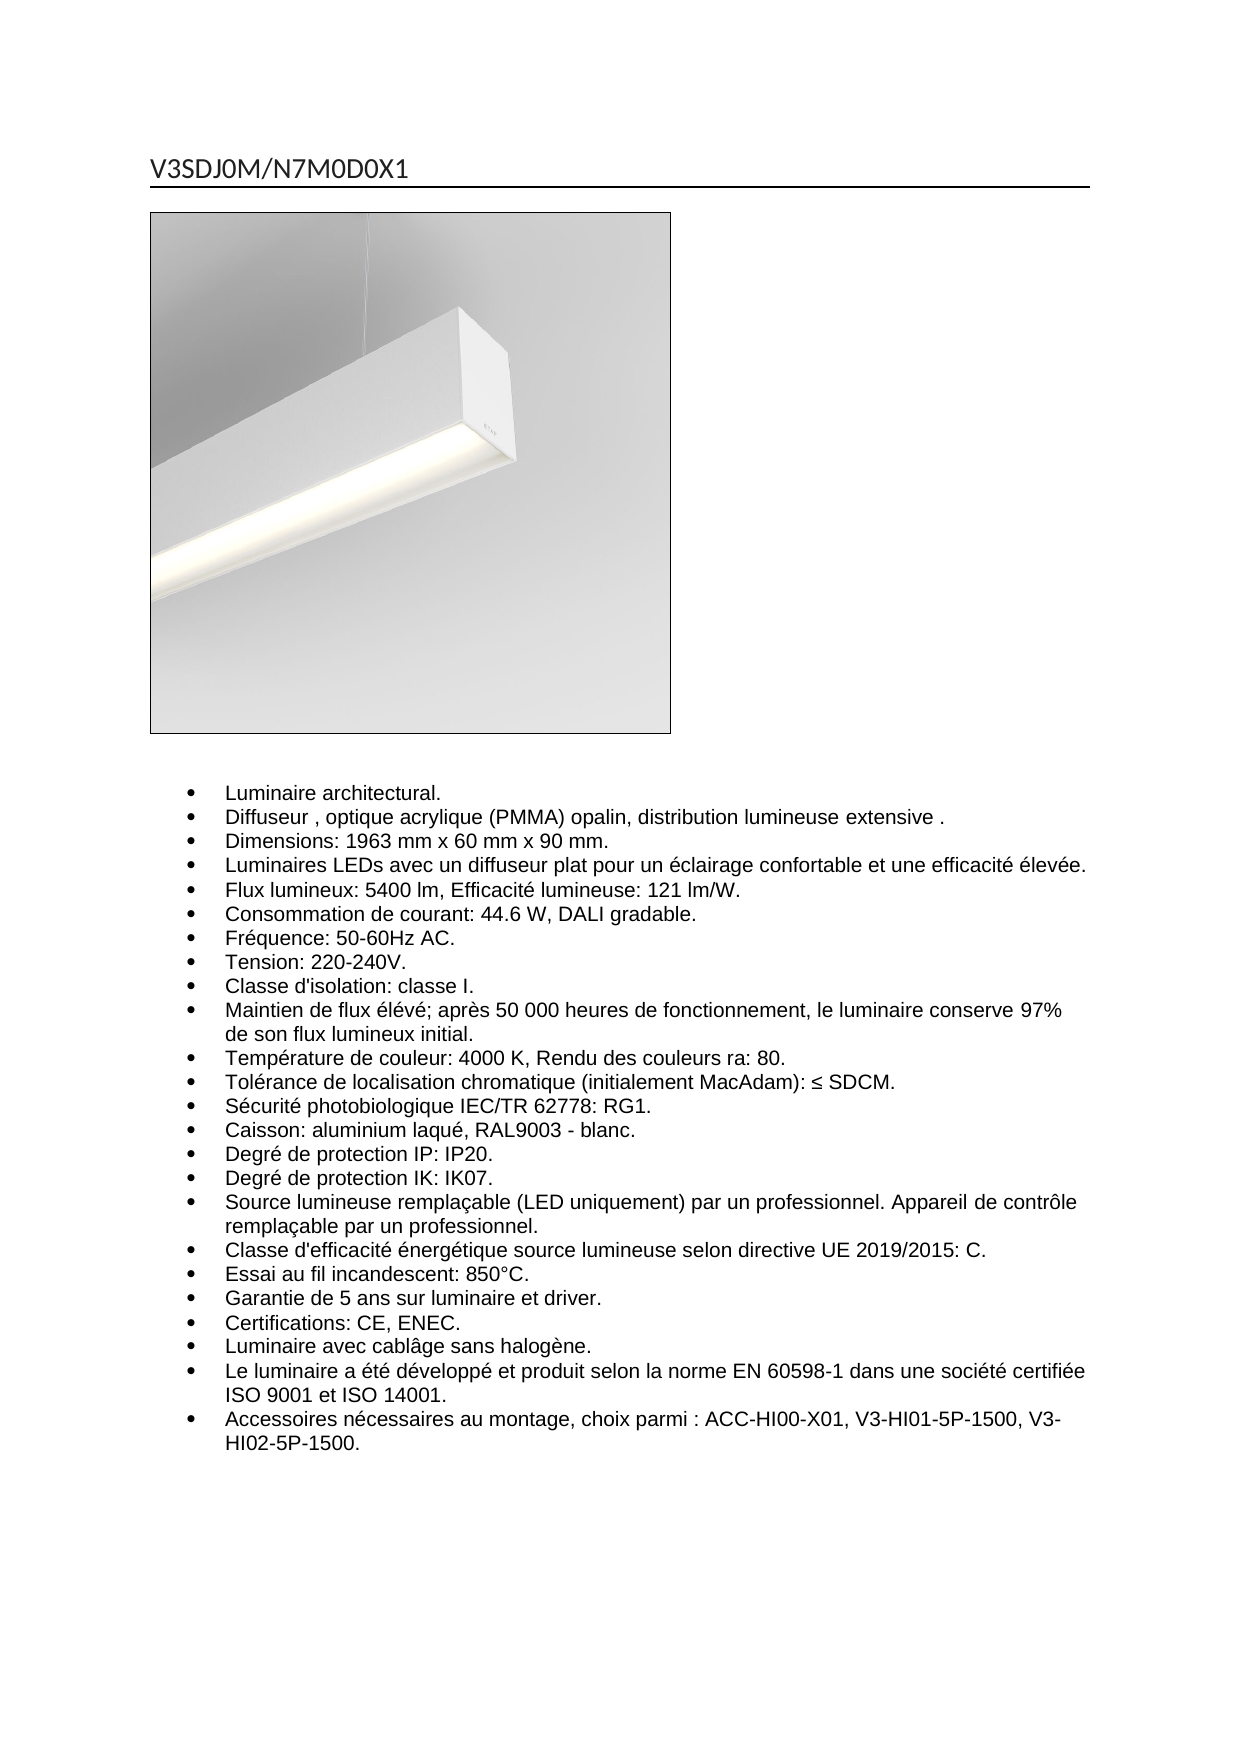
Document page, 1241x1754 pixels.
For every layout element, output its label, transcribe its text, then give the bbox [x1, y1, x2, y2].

picture [151, 213, 670, 733]
list Garantie de 5 ans sur luminaire et driver. [187, 1286, 1090, 1310]
list Luminaire architectural. [187, 781, 1090, 805]
list Maintien de flux élévé; après 50 000 heures de fonctionnement, le luminaire conserve 97% de son flux lumineux initial. [187, 998, 1090, 1046]
list Source lumineuse remplaçable (LED uniquement) par un professionnel. Appareil de contrôle remplaçable par un professionnel. [187, 1190, 1090, 1238]
list Classe d'isolation: classe I. [187, 974, 1090, 998]
list Flux lumineux: 5400 lm, Efficacité lumineuse: 121 lm/W. [187, 877, 1090, 901]
list Le luminaire a été développé et produit selon la norme EN 60598-1 dans une société certifiée ISO 9001 et ISO 14001. [187, 1358, 1090, 1406]
list Tension: 220-240V. [187, 949, 1090, 974]
list Certifications: CE, ENEC. [187, 1310, 1090, 1334]
text V3SDJ0M/N7M0D0X1 [150, 150, 1090, 186]
list Accessoires nécessaires au montage, choix parmi : ACC-HI00-X01, V3-HI01-5P-1500, V3-HI02-5P-1500. [187, 1406, 1090, 1454]
list Sécurité photobiologique IEC/TR 62778: RG1. [187, 1094, 1090, 1118]
list Degré de protection IP: IP20. [187, 1142, 1090, 1166]
list Caisson: aluminium laqué, RAL9003 - blanc. [187, 1118, 1090, 1142]
list Classe d'efficacité énergétique source lumineuse selon directive UE 2019/2015: C. [187, 1238, 1090, 1262]
list Essai au fil incandescent: 850°C. [187, 1262, 1090, 1286]
list Degré de protection IK: IK07. [187, 1166, 1090, 1190]
list Tolérance de localisation chromatique (initialement MacAdam): ≤ SDCM. [187, 1070, 1090, 1094]
list Luminaire avec cablâge sans halogène. [187, 1334, 1090, 1358]
list Dimensions: 1963 mm x 60 mm x 90 mm. [187, 829, 1090, 853]
list Température de couleur: 4000 K, Rendu des couleurs ra: 80. [187, 1046, 1090, 1070]
list Consommation de courant: 44.6 W, DALI gradable. [187, 901, 1090, 926]
list Luminaires LEDs avec un diffuseur plat pour un éclairage confortable et une efficacité élevée. [187, 853, 1090, 877]
list Diffuseur , optique acrylique (PMMA) opalin, distribution lumineuse extensive . [187, 805, 1090, 829]
list Fréquence: 50-60Hz AC. [187, 926, 1090, 949]
